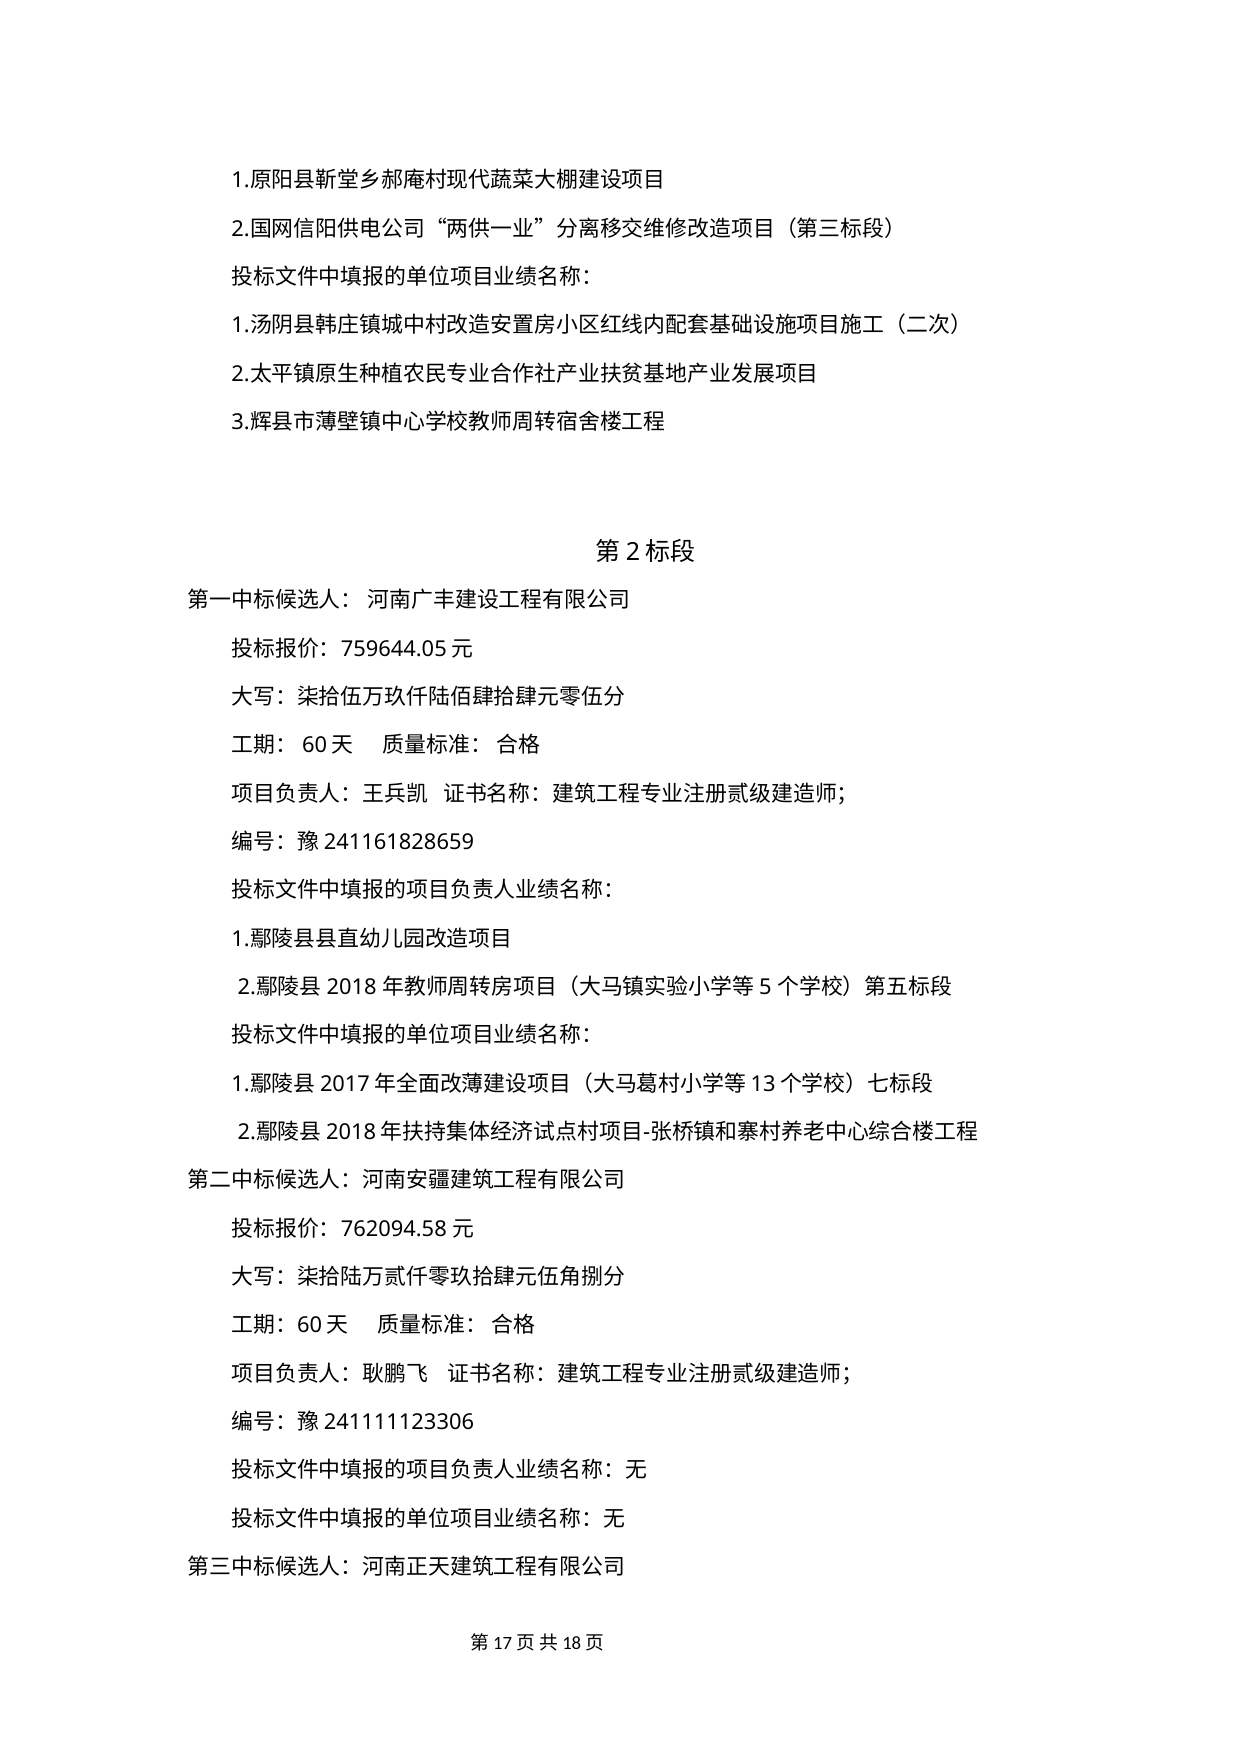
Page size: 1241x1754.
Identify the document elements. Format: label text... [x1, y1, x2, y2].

text 1.鄢陵县县直幼儿园改造项目 [187, 920, 1053, 953]
text 编号：豫 241111123306 [187, 1404, 1053, 1436]
text 第一中标候选人： 河南广丰建设工程有限公司 [187, 582, 1053, 614]
text 第三中标候选人：河南正天建筑工程有限公司 [187, 1549, 1053, 1581]
text 投标文件中填报的单位项目业绩名称： [187, 259, 1053, 291]
text 2.国网信阳供电公司“两供一业”分离移交维修改造项目（第三标段） [187, 210, 1053, 243]
text 2.鄢陵县2018年扶持集体经济试点村项目-张桥镇和寨村养老中心综合楼工程 [237, 1114, 1053, 1146]
text 投标文件中填报的项目负责人业绩名称：无 [187, 1452, 1053, 1484]
text 1.汤阴县韩庄镇城中村改造安置房小区红线内配套基础设施项目施工（二次） [187, 307, 1053, 339]
text 项目负责人：王兵凯 证书名称：建筑工程专业注册贰级建造师； [187, 775, 1053, 808]
text 项目负责人：耿鹏飞 证书名称：建筑工程专业注册贰级建造师； [187, 1355, 1053, 1388]
text 第二中标候选人：河南安疆建筑工程有限公司 [187, 1162, 1053, 1194]
text 3.辉县市薄壁镇中心学校教师周转宿舍楼工程 [187, 404, 1053, 436]
text 大写：柒拾陆万贰仟零玖拾肆元伍角捌分 [187, 1259, 1053, 1291]
text 2.太平镇原生种植农民专业合作社产业扶贫基地产业发展项目 [187, 355, 1053, 388]
text 工期：60天 质量标准： 合格 [187, 1307, 1053, 1339]
text 投标文件中填报的项目负责人业绩名称： [187, 872, 1053, 904]
text 投标报价：762094.58 元 [187, 1210, 1053, 1243]
text 1.原阳县靳堂乡郝庵村现代蔬菜大棚建设项目 [187, 162, 1053, 194]
text 投标文件中填报的单位项目业绩名称：无 [187, 1500, 1053, 1533]
text 投标报价：759644.05元 [187, 630, 1053, 663]
text 编号：豫 241161828659 [187, 824, 1053, 856]
text 1.鄢陵县2017年全面改薄建设项目（大马葛村小学等13个学校）七标段 [187, 1065, 1053, 1098]
text 工期： 60天 质量标准： 合格 [187, 727, 1053, 759]
text 大写：柒拾伍万玖仟陆佰肆拾肆元零伍分 [187, 679, 1053, 711]
text 投标文件中填报的单位项目业绩名称： [187, 1017, 1053, 1049]
text 第2标段 [187, 517, 1053, 582]
text 2.鄢陵县 2018 年教师周转房项目（大马镇实验小学等 5 个学校）第五标段 [237, 969, 1053, 1001]
